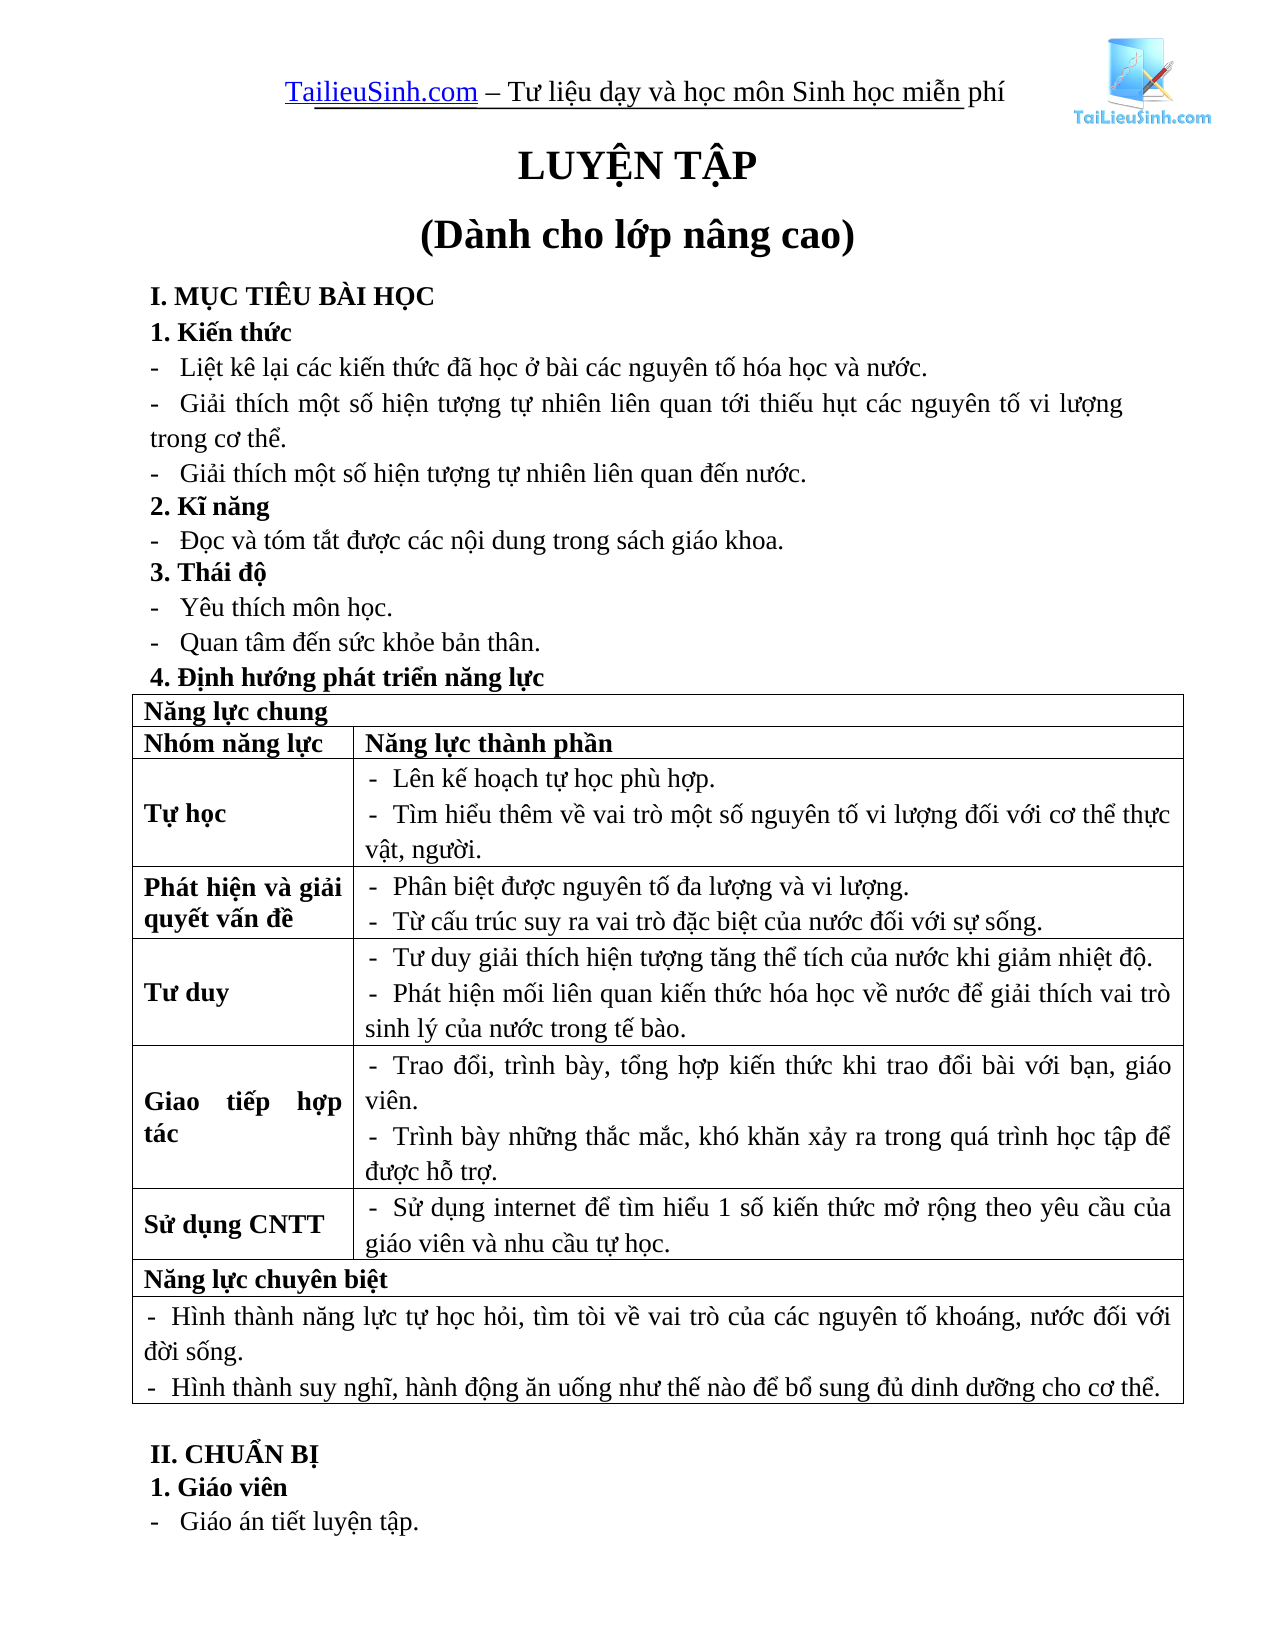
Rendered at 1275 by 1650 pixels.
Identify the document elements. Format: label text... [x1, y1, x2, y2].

table_cell Sử dụng CNTT [133, 1189, 353, 1259]
table_cell Hình thành năng lực tự học hỏi, tìm tòi về vai trò của các nguyên tố khoáng, nước đối với đời sống. Hình thành suy nghĩ, hành động ăn uống như thế nào để bổ sung đủ dinh dưỡng cho cơ thể. [133, 1297, 1183, 1403]
text (Dành cho lớp nâng cao) [150, 209, 1125, 257]
text 3. Thái độ [150, 557, 1125, 588]
text LUYỆN TẬP [150, 141, 1125, 189]
table_cell Sử dụng internet để tìm hiểu 1 số kiến thức mở rộng theo yêu cầu của giáo viên và nhu cầu tự học. [354, 1189, 1183, 1259]
table_cell Tư duy [133, 939, 353, 1045]
table_cell Giao tiếp hợp tác [133, 1046, 353, 1187]
table_header Năng lực chung [133, 695, 1183, 726]
text 1. Giáo viên [150, 1471, 1125, 1502]
text I. MỤC TIÊU BÀI HỌC [150, 277, 1125, 313]
table_cell Tư duy giải thích hiện tượng tăng thể tích của nước khi giảm nhiệt độ. Phát hiện mối liên quan kiến thức hóa học về nước để giải thích vai trò sinh lý của nước trong tế bào. [354, 939, 1183, 1045]
text 1. Kiến thức [150, 313, 1125, 348]
table_cell Năng lực chuyên biệt [133, 1260, 1183, 1296]
list Giải thích một số hiện tượng tự nhiên liên quan đến nước. [150, 454, 1125, 490]
list Liệt kê lại các kiến thức đã học ở bài các nguyên tố hóa học và nước. [150, 348, 1125, 384]
text 4. Định hướng phát triển năng lực [150, 658, 1125, 694]
list Quan tâm đến sức khỏe bản thân. [150, 623, 1125, 658]
table_cell Phân biệt được nguyên tố đa lượng và vi lượng. Từ cấu trúc suy ra vai trò đặc biệt của nước đối với sự sống. [354, 867, 1183, 937]
table_cell Tự học [133, 759, 353, 866]
text II. CHUẨN BỊ [150, 1435, 1125, 1471]
list Đọc và tóm tắt được các nội dung trong sách giáo khoa. [150, 521, 1125, 557]
list Giáo án tiết luyện tập. [150, 1502, 1125, 1537]
list Yêu thích môn học. [150, 588, 1125, 623]
table_cell Năng lực thành phần [354, 727, 1183, 758]
table_cell Phát hiện và giải quyết vấn đề [133, 867, 353, 937]
text 2. Kĩ năng [150, 490, 1125, 521]
table_cell Lên kế hoạch tự học phù hợp. Tìm hiểu thêm về vai trò một số nguyên tố vi lượng đối với cơ thể thực vật, người. [354, 759, 1183, 866]
table_cell Nhóm năng lực [133, 727, 353, 758]
table_cell Trao đổi, trình bày, tổng hợp kiến thức khi trao đổi bài với bạn, giáo viên. Trình bày những thắc mắc, khó khăn xảy ra trong quá trình học tập để được hỗ trợ. [354, 1046, 1183, 1187]
list Giải thích một số hiện tượng tự nhiên liên quan tới thiếu hụt các nguyên tố vi lượng trong cơ thể. [150, 384, 1125, 454]
